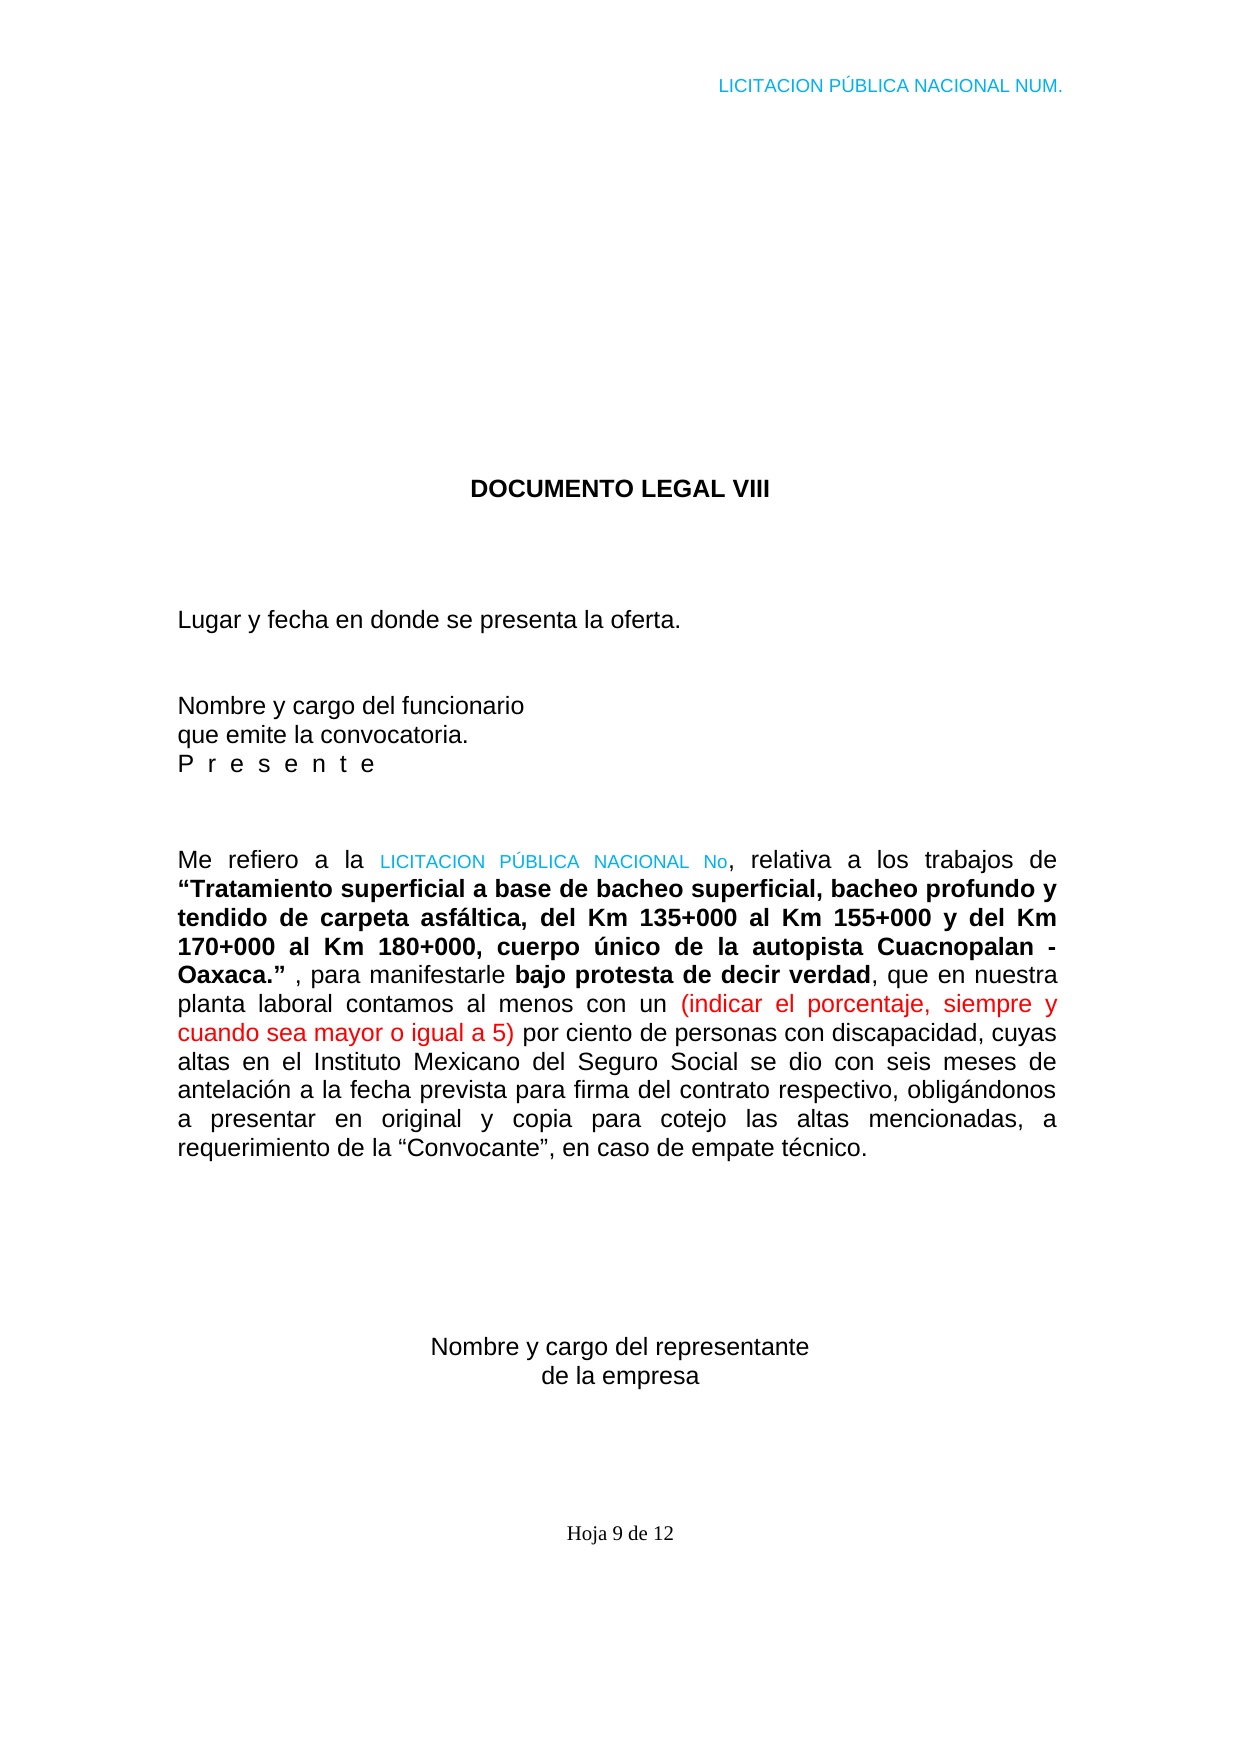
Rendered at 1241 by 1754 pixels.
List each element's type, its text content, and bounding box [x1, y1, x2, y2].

text Nombre y cargo del funcionario [177, 691, 1063, 720]
text P r e s e n t e [177, 749, 1063, 777]
text Me refiero a la LICITACION PÚBLICA NACIONAL No, relativa a los trabajos de “Tratamiento superficial a base de bacheo superficial, bacheo profundo y tendido de carpeta asfáltica, del Km 135+000 al Km 155+000 y del Km 170+000 al Km 180+000, cuerpo único de la autopista Cuacnopalan - Oaxaca.” , para manifestarle bajo protesta de decir verdad, que en nuestra planta laboral contamos al menos con un (indicar el porcentaje, siempre y cuando sea mayor o igual a 5) por ciento de personas con discapacidad, cuyas altas en el Instituto Mexicano del Seguro Social se dio con seis meses de antelación a la fecha prevista para firma del contrato respectivo, obligándonos a presentar en original y copia para cotejo las altas mencionadas, a requerimiento de la “Convocante”, en caso de empate técnico. [177, 846, 1058, 1162]
text que emite la convocatoria. [177, 720, 1063, 749]
text DOCUMENTO LEGAL VIII [177, 474, 1063, 503]
text de la empresa [177, 1361, 1063, 1389]
text Nombre y cargo del representante [177, 1332, 1063, 1361]
text Lugar y fecha en donde se presenta la oferta. [177, 605, 1063, 634]
